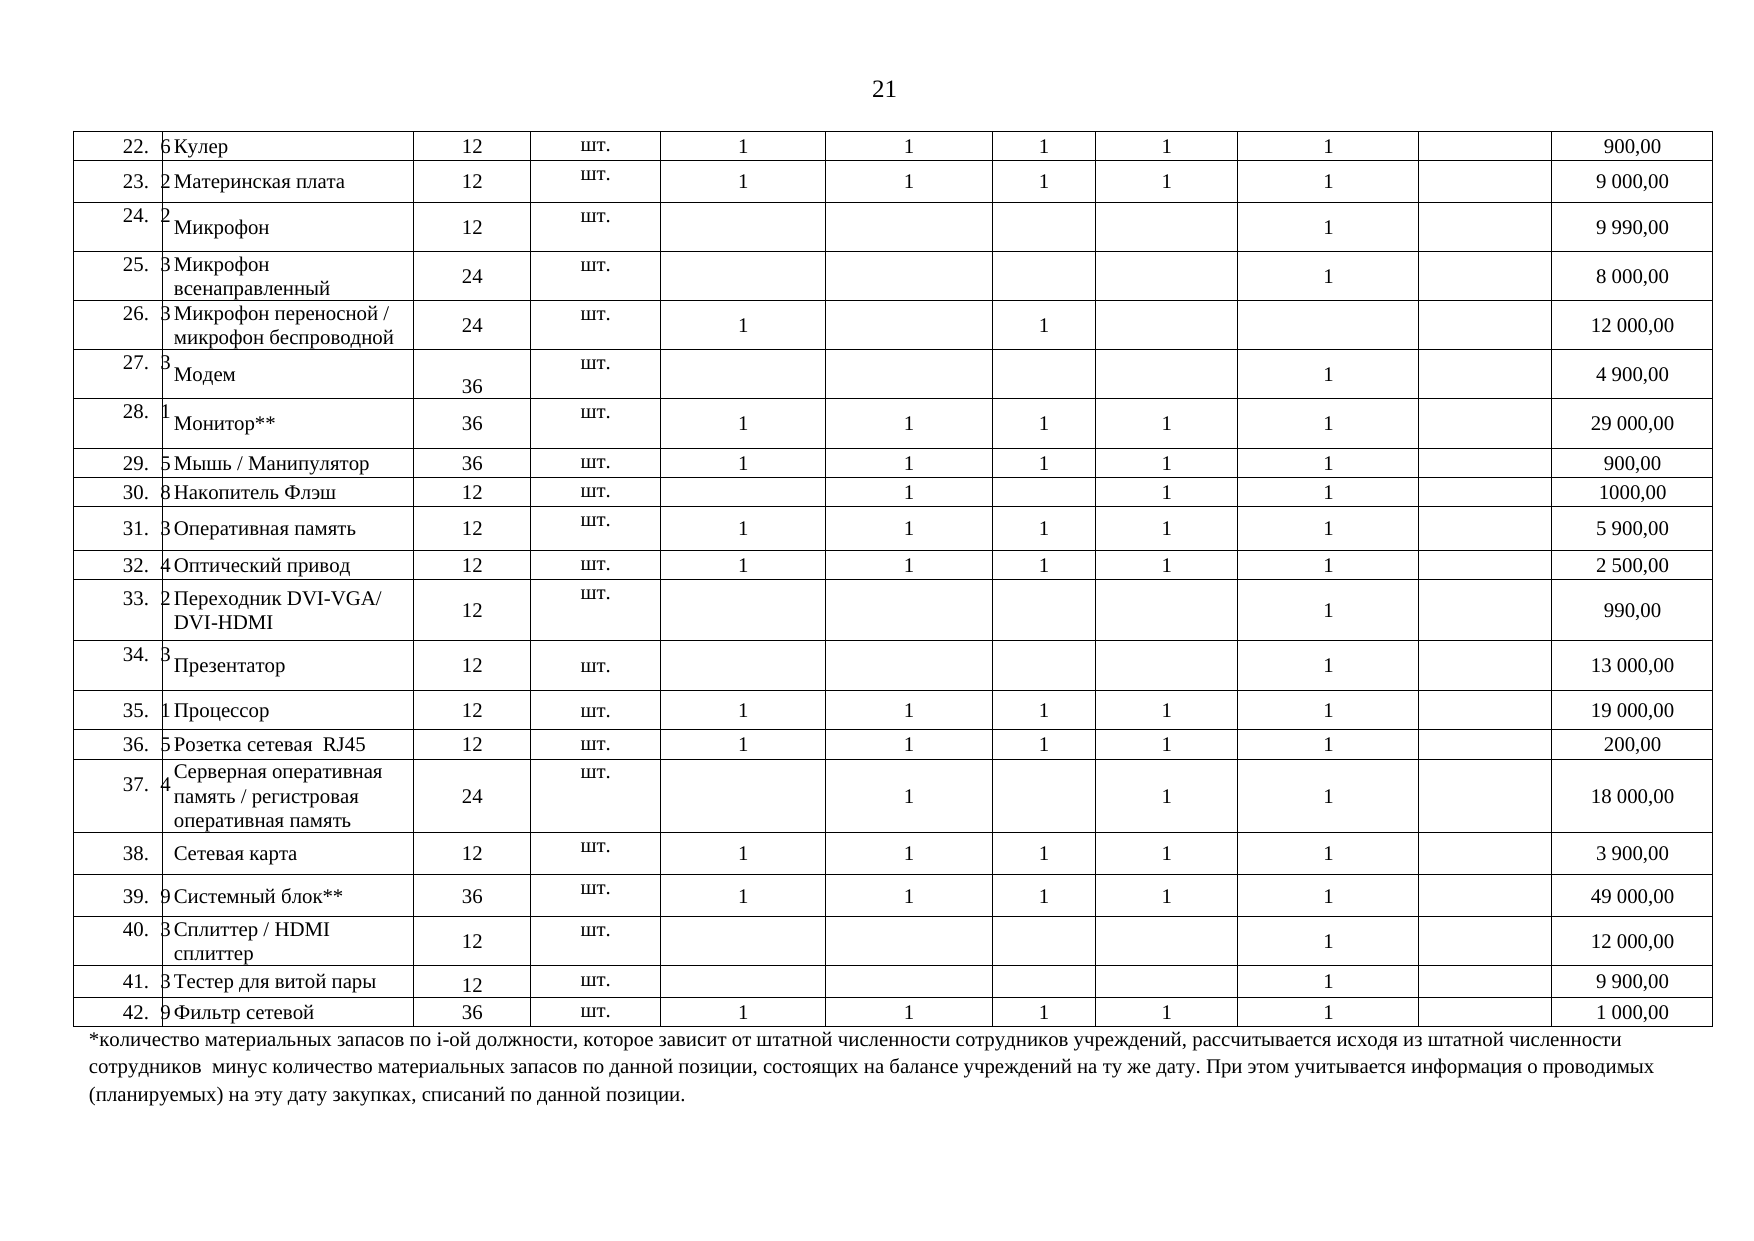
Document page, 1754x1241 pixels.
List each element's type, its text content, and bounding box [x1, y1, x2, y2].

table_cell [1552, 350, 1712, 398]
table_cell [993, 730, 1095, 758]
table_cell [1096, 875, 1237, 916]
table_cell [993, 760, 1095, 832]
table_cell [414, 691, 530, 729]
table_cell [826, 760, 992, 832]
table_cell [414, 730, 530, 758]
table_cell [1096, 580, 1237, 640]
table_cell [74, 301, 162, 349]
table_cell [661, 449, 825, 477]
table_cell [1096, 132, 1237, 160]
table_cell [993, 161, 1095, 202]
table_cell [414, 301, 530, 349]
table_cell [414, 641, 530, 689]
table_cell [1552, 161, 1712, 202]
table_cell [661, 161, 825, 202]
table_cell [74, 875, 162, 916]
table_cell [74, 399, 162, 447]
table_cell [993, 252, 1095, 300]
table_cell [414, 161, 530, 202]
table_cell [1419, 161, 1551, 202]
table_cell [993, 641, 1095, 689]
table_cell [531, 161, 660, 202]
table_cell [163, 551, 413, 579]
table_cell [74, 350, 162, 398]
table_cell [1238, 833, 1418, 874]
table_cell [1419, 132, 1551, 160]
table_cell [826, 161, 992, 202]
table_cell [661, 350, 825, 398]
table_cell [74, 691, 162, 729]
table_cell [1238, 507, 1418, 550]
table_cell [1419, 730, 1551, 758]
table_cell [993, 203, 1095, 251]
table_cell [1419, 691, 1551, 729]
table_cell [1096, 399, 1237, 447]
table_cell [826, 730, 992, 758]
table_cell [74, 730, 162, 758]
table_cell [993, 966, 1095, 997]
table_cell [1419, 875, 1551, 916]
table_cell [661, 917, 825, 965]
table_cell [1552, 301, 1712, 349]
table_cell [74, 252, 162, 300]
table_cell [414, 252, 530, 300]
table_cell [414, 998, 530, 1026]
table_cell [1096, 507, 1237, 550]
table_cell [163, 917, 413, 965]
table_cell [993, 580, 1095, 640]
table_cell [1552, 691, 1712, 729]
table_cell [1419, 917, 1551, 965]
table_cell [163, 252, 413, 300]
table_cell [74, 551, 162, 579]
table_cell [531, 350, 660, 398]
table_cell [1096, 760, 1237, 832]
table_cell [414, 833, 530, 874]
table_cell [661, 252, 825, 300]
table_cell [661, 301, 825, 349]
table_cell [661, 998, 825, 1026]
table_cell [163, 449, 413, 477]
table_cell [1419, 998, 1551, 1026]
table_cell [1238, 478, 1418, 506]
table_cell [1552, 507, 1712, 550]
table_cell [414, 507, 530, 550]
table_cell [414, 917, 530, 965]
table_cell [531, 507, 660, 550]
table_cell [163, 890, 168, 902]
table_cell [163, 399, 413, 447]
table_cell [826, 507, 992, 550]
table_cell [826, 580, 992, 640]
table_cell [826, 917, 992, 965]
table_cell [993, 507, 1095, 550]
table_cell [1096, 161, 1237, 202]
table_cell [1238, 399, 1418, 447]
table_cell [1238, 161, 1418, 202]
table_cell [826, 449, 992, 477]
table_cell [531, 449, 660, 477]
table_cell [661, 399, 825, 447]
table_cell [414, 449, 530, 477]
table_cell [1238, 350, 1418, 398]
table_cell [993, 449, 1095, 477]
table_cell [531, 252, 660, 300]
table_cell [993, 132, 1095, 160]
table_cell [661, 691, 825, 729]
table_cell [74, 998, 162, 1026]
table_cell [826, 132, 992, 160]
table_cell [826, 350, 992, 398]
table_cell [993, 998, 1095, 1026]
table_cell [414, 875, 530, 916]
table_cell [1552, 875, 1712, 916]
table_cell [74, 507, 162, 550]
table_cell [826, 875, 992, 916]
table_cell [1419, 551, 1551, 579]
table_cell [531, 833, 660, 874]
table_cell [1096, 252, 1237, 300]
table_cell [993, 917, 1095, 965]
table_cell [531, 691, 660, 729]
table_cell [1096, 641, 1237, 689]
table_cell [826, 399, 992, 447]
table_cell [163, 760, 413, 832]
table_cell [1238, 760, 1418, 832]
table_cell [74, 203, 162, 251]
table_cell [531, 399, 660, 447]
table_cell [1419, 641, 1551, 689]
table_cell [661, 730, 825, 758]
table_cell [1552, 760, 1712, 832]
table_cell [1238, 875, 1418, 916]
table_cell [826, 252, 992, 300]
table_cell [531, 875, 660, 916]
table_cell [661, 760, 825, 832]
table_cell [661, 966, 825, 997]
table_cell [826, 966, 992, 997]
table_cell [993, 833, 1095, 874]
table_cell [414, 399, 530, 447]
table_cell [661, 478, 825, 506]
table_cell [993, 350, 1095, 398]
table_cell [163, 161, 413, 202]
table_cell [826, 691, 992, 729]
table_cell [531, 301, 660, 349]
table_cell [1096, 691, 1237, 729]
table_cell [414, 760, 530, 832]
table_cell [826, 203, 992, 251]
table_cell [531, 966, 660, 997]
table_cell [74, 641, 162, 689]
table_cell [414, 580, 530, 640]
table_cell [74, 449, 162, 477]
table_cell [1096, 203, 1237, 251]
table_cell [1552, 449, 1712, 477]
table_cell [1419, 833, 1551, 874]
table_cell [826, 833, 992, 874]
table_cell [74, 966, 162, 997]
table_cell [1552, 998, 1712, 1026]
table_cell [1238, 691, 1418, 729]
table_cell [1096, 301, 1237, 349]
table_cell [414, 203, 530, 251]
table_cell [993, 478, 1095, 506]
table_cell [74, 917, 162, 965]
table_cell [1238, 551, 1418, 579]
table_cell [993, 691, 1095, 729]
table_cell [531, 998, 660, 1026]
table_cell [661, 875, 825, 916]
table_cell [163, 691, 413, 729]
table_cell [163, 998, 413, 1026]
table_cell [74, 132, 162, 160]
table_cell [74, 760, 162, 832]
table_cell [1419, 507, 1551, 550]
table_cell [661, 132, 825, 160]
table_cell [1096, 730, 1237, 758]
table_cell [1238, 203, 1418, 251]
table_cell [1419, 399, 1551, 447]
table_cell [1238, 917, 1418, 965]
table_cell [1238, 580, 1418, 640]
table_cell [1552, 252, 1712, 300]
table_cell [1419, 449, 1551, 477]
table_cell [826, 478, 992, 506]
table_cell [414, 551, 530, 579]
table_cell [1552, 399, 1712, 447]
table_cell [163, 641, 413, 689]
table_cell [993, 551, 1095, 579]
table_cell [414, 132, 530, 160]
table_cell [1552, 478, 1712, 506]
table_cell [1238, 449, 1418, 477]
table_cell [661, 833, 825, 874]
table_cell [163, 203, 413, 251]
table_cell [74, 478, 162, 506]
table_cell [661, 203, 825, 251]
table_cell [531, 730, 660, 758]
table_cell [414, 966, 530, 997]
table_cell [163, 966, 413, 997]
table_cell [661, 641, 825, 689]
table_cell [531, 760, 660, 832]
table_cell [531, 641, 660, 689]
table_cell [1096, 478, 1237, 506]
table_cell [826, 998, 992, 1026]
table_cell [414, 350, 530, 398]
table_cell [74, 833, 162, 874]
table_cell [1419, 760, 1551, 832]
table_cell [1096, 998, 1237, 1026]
text *количество материальных запасов по i-ой должности, которое зависит от штатной численности сотрудников учреждений, рассчитывается исходя из штатной численности сотрудников минус количество материальных запасов по данной позиции, состоящих на балансе учреждений на ту же дату. При этом учитывается информация о проводимых (планируемых) на эту дату закупках, списаний по данной позиции. [89, 1027, 1680, 1106]
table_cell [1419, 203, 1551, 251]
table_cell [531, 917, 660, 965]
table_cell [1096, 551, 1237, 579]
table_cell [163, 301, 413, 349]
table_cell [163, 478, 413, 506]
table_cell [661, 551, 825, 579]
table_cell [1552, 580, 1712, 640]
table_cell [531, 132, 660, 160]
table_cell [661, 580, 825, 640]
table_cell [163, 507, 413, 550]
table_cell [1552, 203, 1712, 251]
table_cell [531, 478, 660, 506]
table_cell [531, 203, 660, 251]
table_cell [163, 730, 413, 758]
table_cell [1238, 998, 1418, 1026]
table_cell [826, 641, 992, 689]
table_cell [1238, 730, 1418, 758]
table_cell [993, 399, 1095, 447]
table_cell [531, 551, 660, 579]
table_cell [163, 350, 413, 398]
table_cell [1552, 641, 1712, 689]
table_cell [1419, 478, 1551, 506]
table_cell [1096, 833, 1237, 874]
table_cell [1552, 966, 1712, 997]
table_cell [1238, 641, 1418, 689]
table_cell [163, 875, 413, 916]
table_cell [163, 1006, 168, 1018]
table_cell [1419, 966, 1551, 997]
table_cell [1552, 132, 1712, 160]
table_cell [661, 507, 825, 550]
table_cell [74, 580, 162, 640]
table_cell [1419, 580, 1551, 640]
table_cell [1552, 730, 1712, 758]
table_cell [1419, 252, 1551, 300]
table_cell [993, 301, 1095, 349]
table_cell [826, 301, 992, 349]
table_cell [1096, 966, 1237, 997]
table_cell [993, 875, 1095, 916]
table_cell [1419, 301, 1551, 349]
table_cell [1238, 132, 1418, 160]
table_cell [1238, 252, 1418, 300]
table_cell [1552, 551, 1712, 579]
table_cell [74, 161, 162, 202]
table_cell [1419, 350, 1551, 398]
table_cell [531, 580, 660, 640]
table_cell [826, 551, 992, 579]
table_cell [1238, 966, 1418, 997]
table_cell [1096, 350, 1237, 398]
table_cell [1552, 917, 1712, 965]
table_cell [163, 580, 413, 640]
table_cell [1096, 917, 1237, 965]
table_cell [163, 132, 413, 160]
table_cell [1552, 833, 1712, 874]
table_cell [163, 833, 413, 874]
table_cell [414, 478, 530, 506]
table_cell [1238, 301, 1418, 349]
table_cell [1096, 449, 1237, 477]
